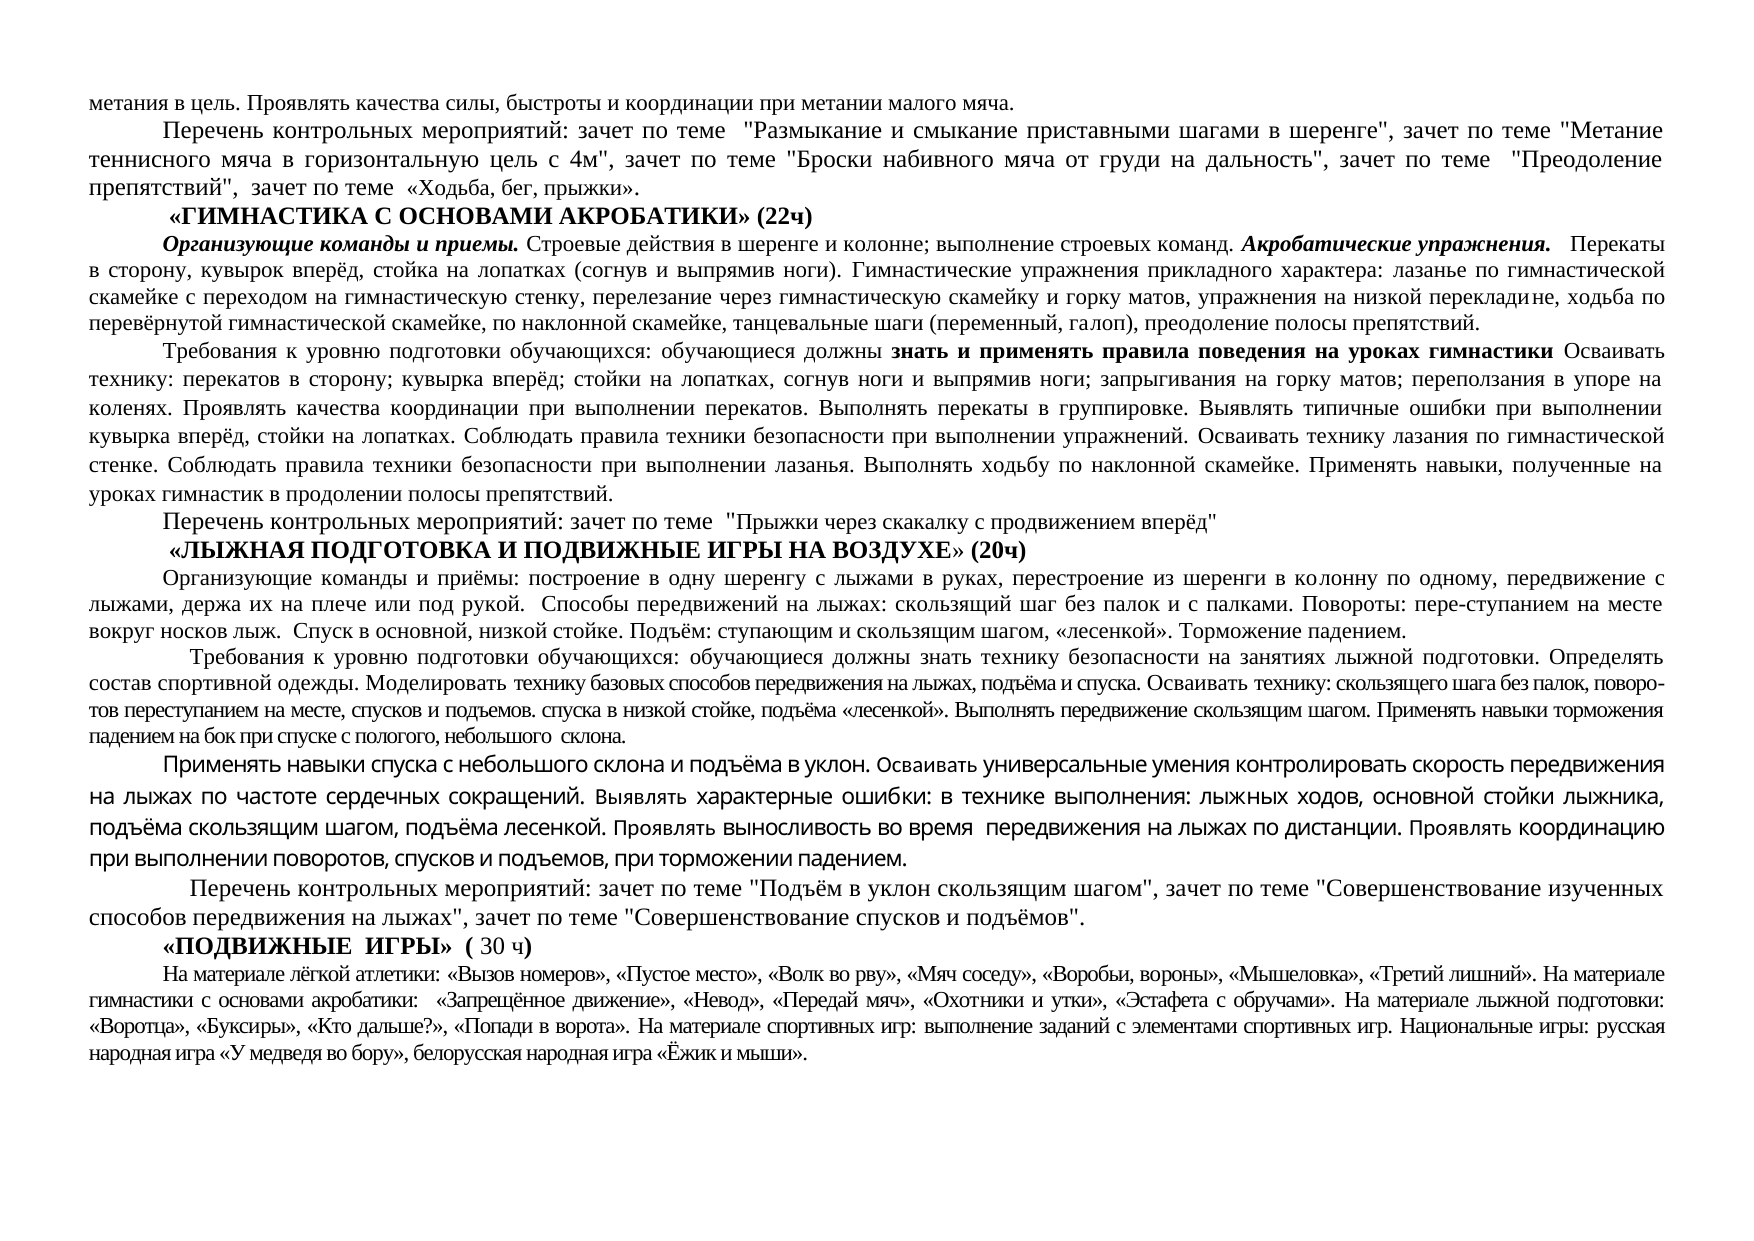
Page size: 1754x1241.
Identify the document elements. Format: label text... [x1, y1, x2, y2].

text Перечень контрольных мероприятий: зачет по теме "Прыжки через скакалку с продвижением вперёд" [89, 507, 1665, 535]
text Перечень контрольных мероприятий: зачет по теме "Размыкание и смыкание приставными шагами в шеренге", зачет по теме "Метание теннисного мяча в горизонтальную цель с 4м", зачет по теме "Броски набивного мяча от груди на дальность", зачет по теме "Преодоление препятствий", зачет по теме «Ходьба, бег, прыжки». [89, 115, 1665, 201]
text Организующие команды и приемы. Строевые действия в шеренге и колонне; выполнение строевых команд. Акробатические упражнения. Перекаты в сторону, кувырок вперёд, стойка на лопатках (согнув и выпрямив ноги). Гимнастические упражнения прикладного характера: лазанье по гимнастической скамейке с переходом на гимнастическую стенку, перелезание через гимнастическую скамейку и горку матов, упражнения на низкой перекладине, ходьба по перевёрнутой гимнастической скамейке, по наклонной скамейке, танцевальные шаги (переменный, галоп), преодоление полосы препятствий. [89, 230, 1665, 335]
text Перечень контрольных мероприятий: зачет по теме "Подъём в уклон скользящим шагом", зачет по теме "Совершенствование изученных способов передвижения на лыжах", зачет по теме "Совершенствование спусков и подъёмов". [89, 873, 1665, 931]
text Применять навыки спуска с небольшого склона и подъёма в уклон. Осваивать универсальные умения контролировать скорость передвижения на лыжах по частоте сердечных сокращений. Выявлять характерные ошибки: в технике выполнения: лыжных ходов, основной стойки лыжника, подъёма скользящим шагом, подъёма лесенкой. Проявлять выносливость во время передвижения на лыжах по дистанции. Проявлять координацию при выполнении поворотов, спусков и подъемов, при торможении падением. [89, 748, 1665, 873]
text Организующие команды и приёмы: построение в одну шеренгу с лыжами в руках, перестроение из шеренги в колонну по одному, передвижение с лыжами, держа их на плече или под рукой. Способы передвижений на лыжах: скользящий шаг без палок и с палками. Повороты: пере-ступанием на месте вокруг носков лыж. Спуск в основной, низкой стойке. Подъём: ступающим и скользящим шагом, «лесенкой». Торможение падением. [89, 564, 1665, 643]
text На материале лёгкой атлетики: «Вызов номеров», «Пустое место», «Волк во рву», «Мяч соседу», «Воробьи, вороны», «Мышеловка», «Третий лишний». На материале гимнастики с основами акробатики: «Запрещённое движение», «Невод», «Передай мяч», «Охотники и утки», «Эстафета с обручами». На материале лыжной подготовки: «Воротца», «Буксиры», «Кто дальше?», «Попади в ворота». На материале спортивных игр: выполнение заданий с элементами спортивных игр. Национальные игры: русская народная игра «У медведя во бору», белорусская народная игра «Ёжик и мыши». [89, 960, 1665, 1065]
text «ПОДВИЖНЫЕ ИГРЫ» ( 30 ч) [89, 931, 1665, 960]
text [89, 89, 1665, 115]
text «ГИМНАСТИКА С ОСНОВАМИ АКРОБАТИКИ» (22ч) [89, 201, 1665, 230]
text «ЛЫЖНАЯ ПОДГОТОВКА И ПОДВИЖНЫЕ ИГРЫ НА ВОЗДУХЕ» (20ч) [89, 535, 1665, 564]
text Требования к уровню подготовки обучающихся: обучающиеся должны знать и применять правила поведения на уроках гимнастики Осваивать технику: перекатов в сторону; кувырка вперёд; стойки на лопатках, согнув ноги и выпрямив ноги; запрыгивания на горку матов; переползания в упоре на коленях. Проявлять качества координации при выполнении перекатов. Выполнять перекаты в группировке. Выявлять типичные ошибки при выполнении кувырка вперёд, стойки на лопатках. Соблюдать правила техники безопасности при выполнении упражнений. Осваивать технику лазания по гимнастической стенке. Соблюдать правила техники безопасности при выполнении лазанья. Выполнять ходьбу по наклонной скамейке. Применять навыки, полученные на уроках гимнастик в продолении полосы препятствий. [89, 335, 1665, 507]
text Требования к уровню подготовки обучающихся: обучающиеся должны знать технику безопасности на занятиях лыжной подготовки. Определять состав спортивной одежды. Моделировать технику базовых способов передвижения на лыжах, подъёма и спуска. Осваивать технику: скользящего шага без палок, поворотов переступанием на месте, спусков и подъемов. спуска в низкой стойке, подъёма «лесенкой». Выполнять передвижение скользящим шагом. Применять навыки торможения падением на бок при спуске с пологого, небольшого склона. [89, 643, 1665, 748]
